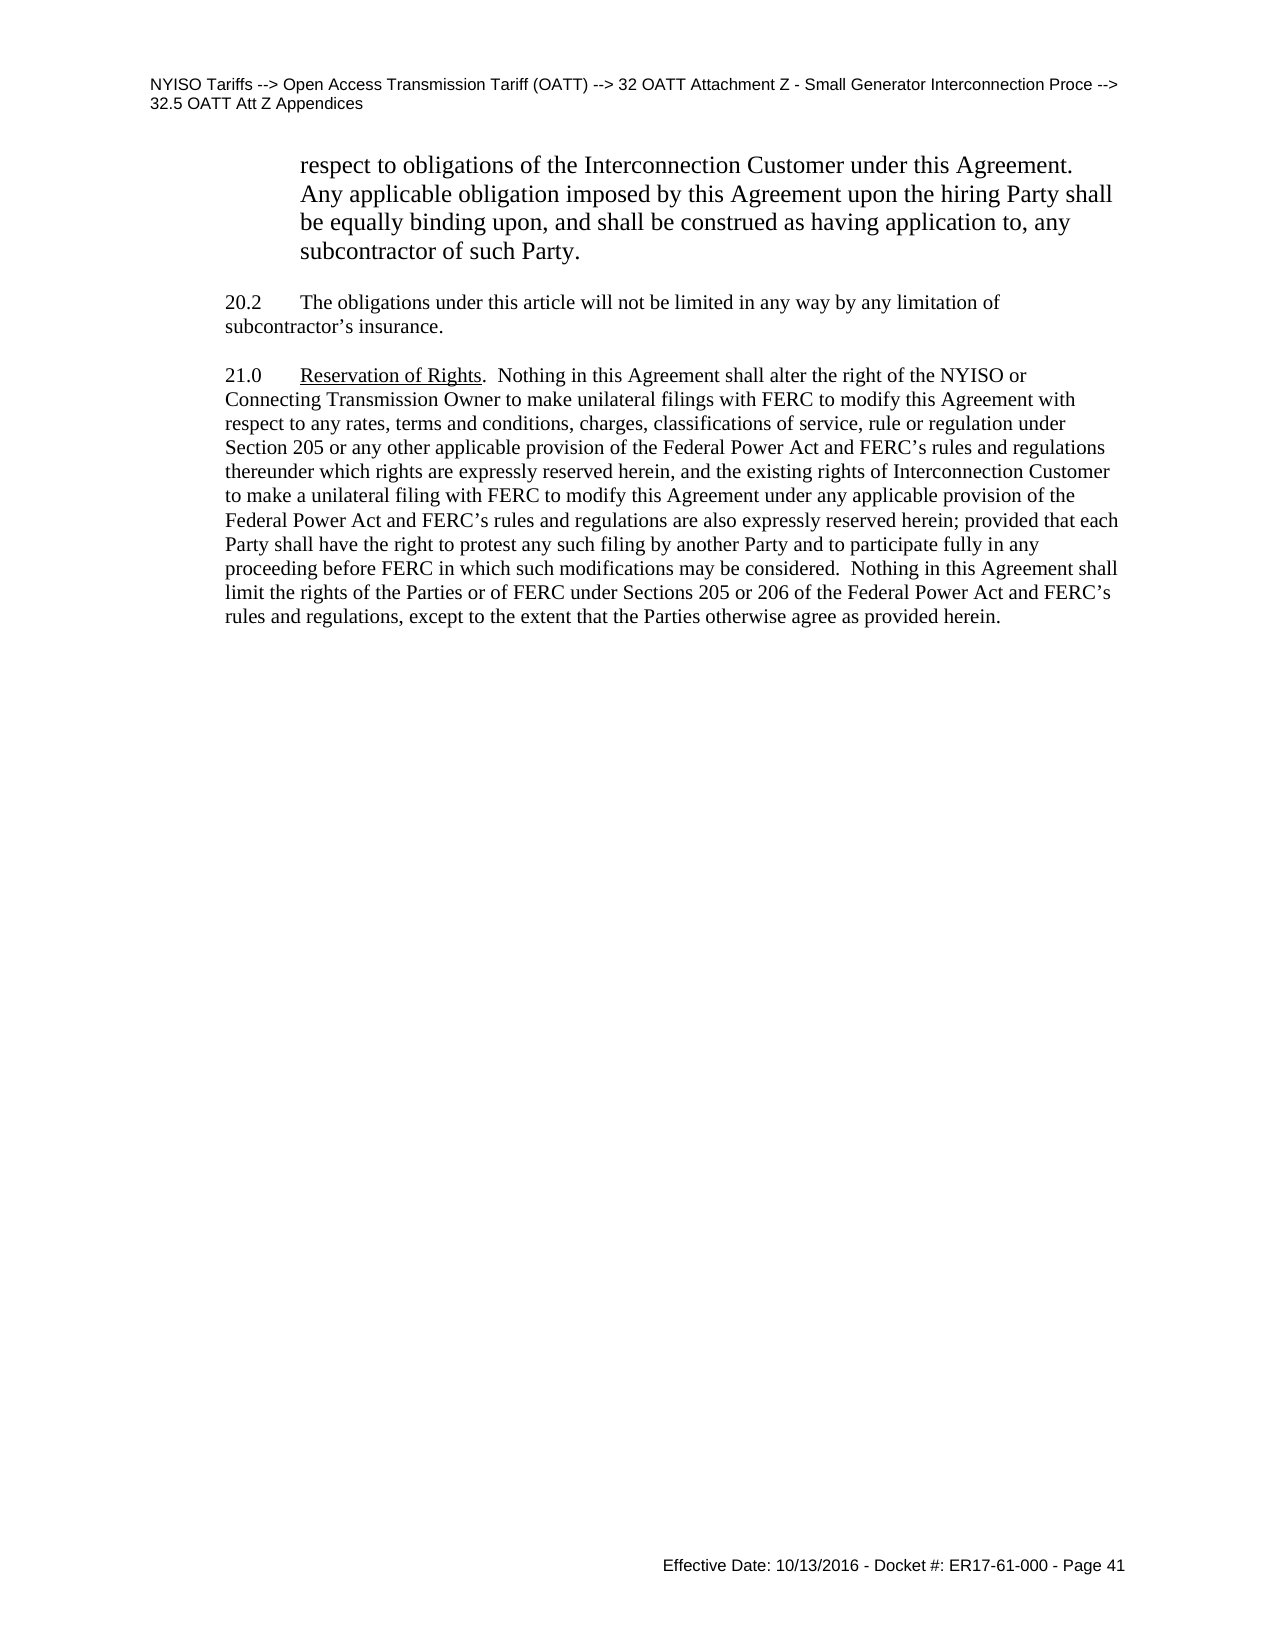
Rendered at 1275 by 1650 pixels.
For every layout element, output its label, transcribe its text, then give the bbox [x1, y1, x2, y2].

text 21.0 Reservation of Rights. Nothing in this Agreement shall alter the right of the NYISO or Connecting Transmission Owner to make unilateral filings with FERC to modify this Agreement with respect to any rates, terms and conditions, charges, classifications of service, rule or regulation under Section 205 or any other applicable provision of the Federal Power Act and FERC’s rules and regulations thereunder which rights are expressly reserved herein, and the existing rights of Interconnection Customer to make a unilateral filing with FERC to modify this Agreement under any applicable provision of the Federal Power Act and FERC’s rules and regulations are also expressly reserved herein; provided that each Party shall have the right to protest any such filing by another Party and to participate fully in any proceeding before FERC in which such modifications may be considered. Nothing in this Agreement shall limit the rights of the Parties or of FERC under Sections 205 or 206 of the Federal Power Act and FERC’s rules and regulations, except to the extent that the Parties otherwise agree as provided herein. [225, 363, 1125, 628]
text 20.2 The obligations under this article will not be limited in any way by any limitation of subcontractor’s insurance. [225, 290, 1125, 338]
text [225, 150, 1125, 265]
